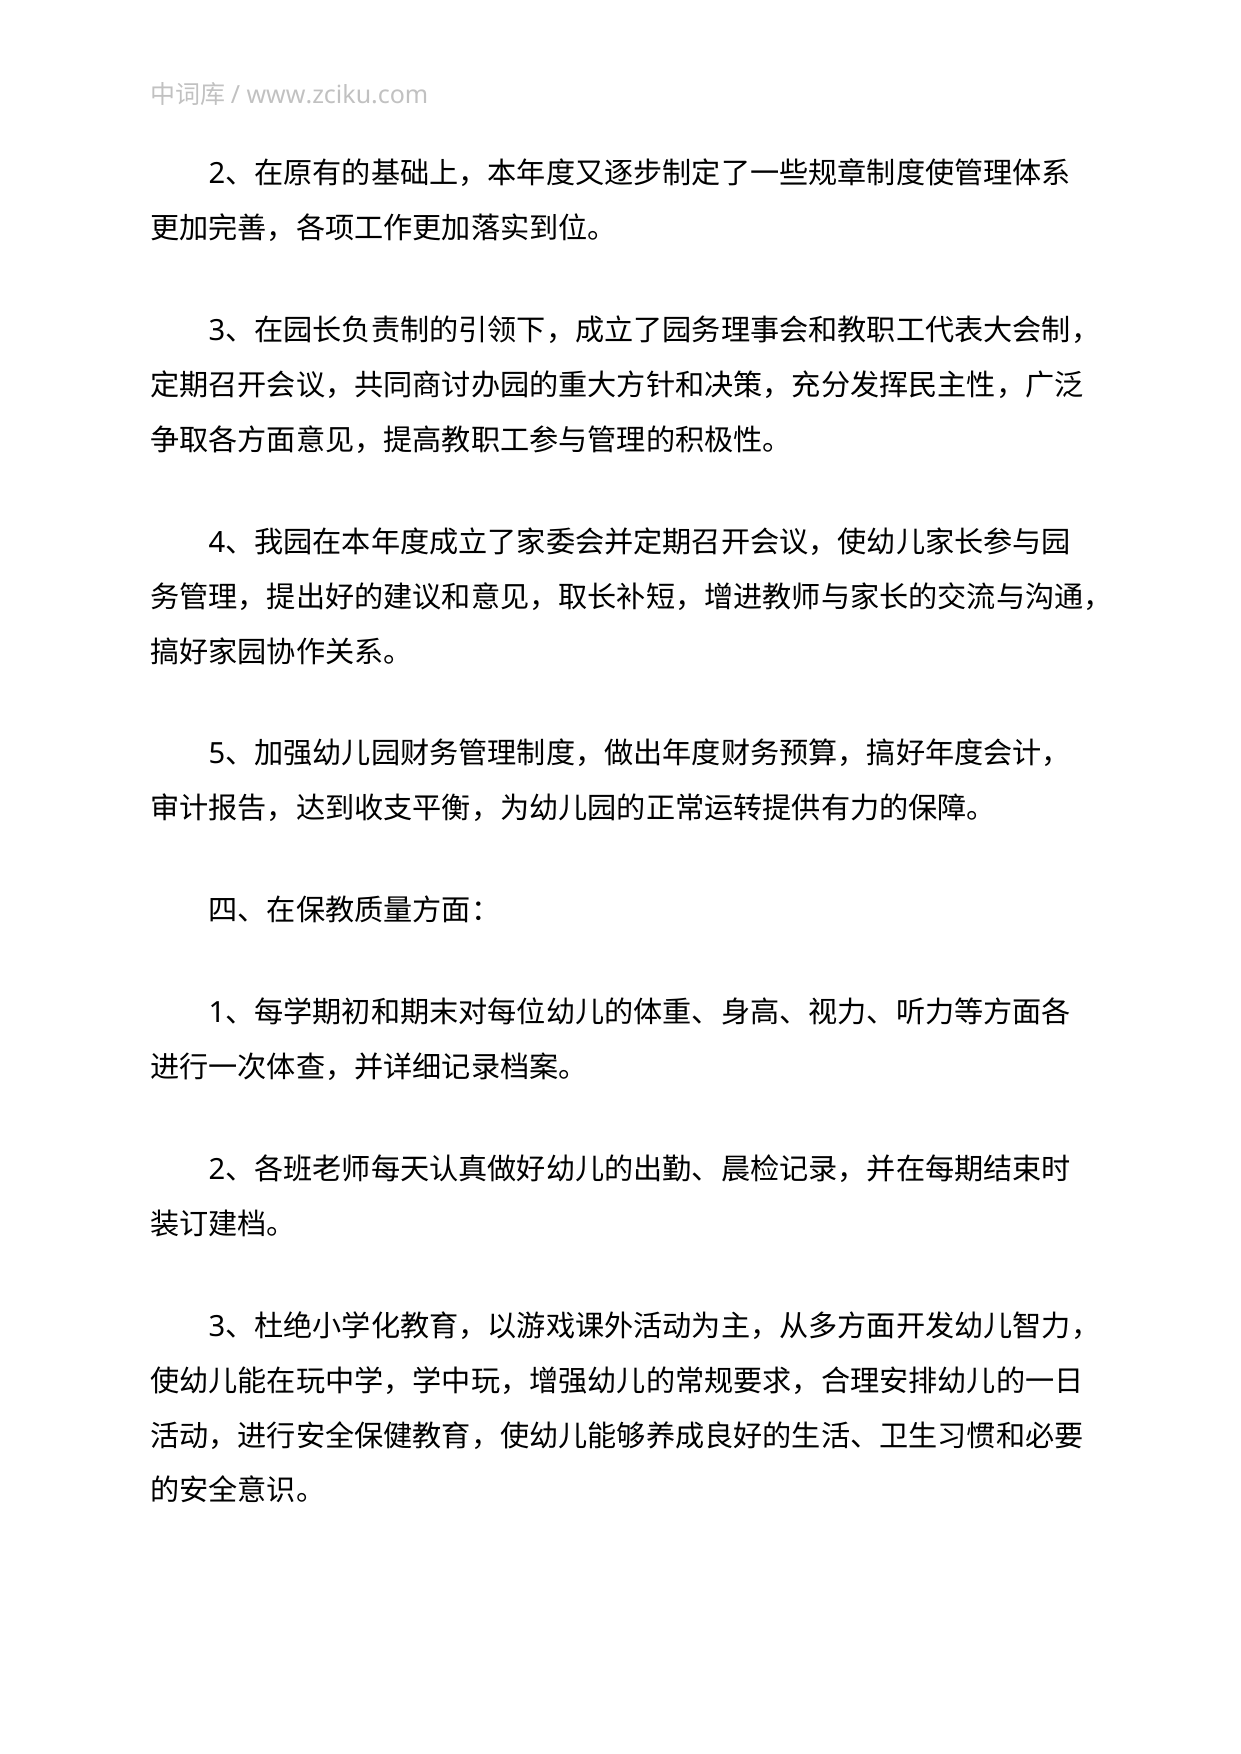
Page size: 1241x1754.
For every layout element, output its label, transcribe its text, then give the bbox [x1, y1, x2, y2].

text 四、在保教质量方面： [150, 887, 1090, 929]
text 5、加强幼儿园财务管理制度，做出年度财务预算，搞好年度会计，审计报告，达到收支平衡，为幼儿园的正常运转提供有力的保障。 [150, 730, 1090, 827]
text 2、各班老师每天认真做好幼儿的出勤、晨检记录，并在每期结束时装订建档。 [150, 1145, 1090, 1243]
text 1、每学期初和期末对每位幼儿的体重、身高、视力、听力等方面各进行一次体查，并详细记录档案。 [150, 989, 1090, 1086]
text 2、在原有的基础上，本年度又逐步制定了一些规章制度使管理体系更加完善，各项工作更加落实到位。 [150, 150, 1090, 247]
text 3、在园长负责制的引领下，成立了园务理事会和教职工代表大会制，定期召开会议，共同商讨办园的重大方针和决策，充分发挥民主性，广泛争取各方面意见，提高教职工参与管理的积极性。 [150, 307, 1090, 459]
text 3、杜绝小学化教育，以游戏课外活动为主，从多方面开发幼儿智力，使幼儿能在玩中学，学中玩，增强幼儿的常规要求，合理安排幼儿的一日活动，进行安全保健教育，使幼儿能够养成良好的生活、卫生习惯和必要的安全意识。 [150, 1302, 1090, 1509]
text 4、我园在本年度成立了家委会并定期召开会议，使幼儿家长参与园务管理，提出好的建议和意见，取长补短，增进教师与家长的交流与沟通，搞好家园协作关系。 [150, 518, 1090, 671]
